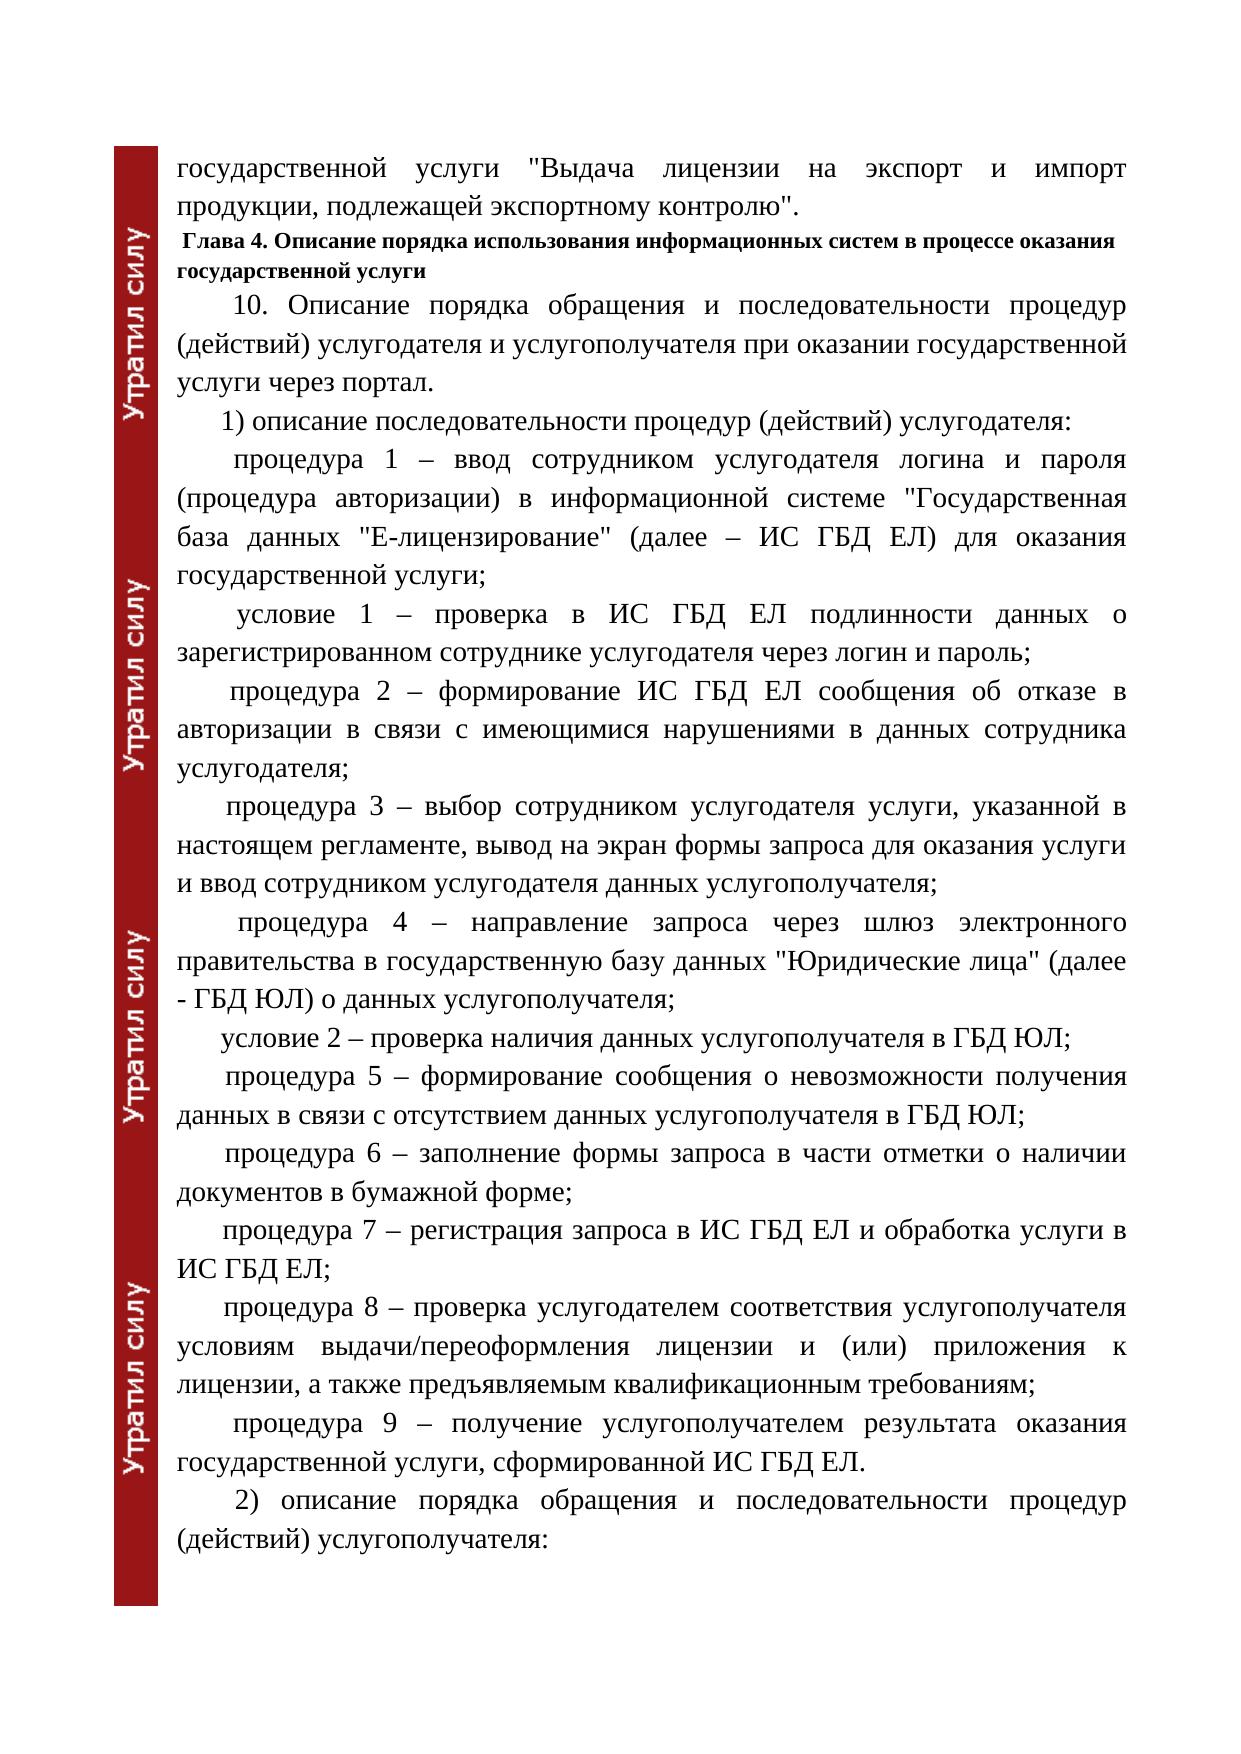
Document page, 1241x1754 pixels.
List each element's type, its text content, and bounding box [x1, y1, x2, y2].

text 2) описание порядка обращения и последовательности процедур (действий) услугополучателя: [112, 1482, 1128, 1554]
picture [114, 1053, 158, 1058]
picture [114, 668, 158, 673]
text процедура 6 – заполнение формы запроса в части отметки о наличии документов в бумажной форме; [112, 1135, 1128, 1207]
picture [114, 1554, 158, 1606]
text процедура 2 – формирование ИС ГБД ЕЛ сообщения об отказе в авторизации в связи с имеющимися нарушениями в данных сотрудника услугодателя; [112, 673, 1128, 783]
text условие 1 – проверка в ИС ГБД ЕЛ подлинности данных о зарегистрированном сотруднике услугодателя через логин и пароль; [112, 596, 1128, 668]
picture [114, 398, 158, 403]
text процедура 8 – проверка услугодателем соответствия услугополучателя условиям выдачи/переоформления лицензии и (или) приложения к лицензии, а также предъявляемым квалификационным требованиям; [112, 1289, 1128, 1400]
text процедура 5 – формирование сообщения о невозможности получения данных в связи с отсутствием данных услугополучателя в ГБД ЮЛ; [112, 1058, 1128, 1130]
picture [114, 899, 158, 904]
picture [114, 1284, 158, 1289]
picture [114, 783, 158, 788]
text процедура 9 – получение услугополучателем результата оказания государственной услуги, сформированной ИС ГБД ЕЛ. [112, 1405, 1128, 1477]
picture [114, 1477, 158, 1482]
text условие 2 – проверка наличия данных услугополучателя в ГБД ЮЛ; [112, 1020, 1128, 1053]
text процедура 3 – выбор сотрудником услугодателя услуги, указанной в настоящем регламенте, вывод на экран формы запроса для оказания услуги и ввод сотрудником услугодателя данных услугополучателя; [112, 788, 1128, 899]
picture [114, 222, 158, 227]
text Глава 4. Описание порядка использования информационных систем в процессе оказания государственной услуги [112, 227, 1128, 284]
text процедура 1 – ввод сотрудником услугодателя логина и пароля (процедура авторизации) в информационной системе "Государственная база данных "Е-лицензирование" (далее – ИС ГБД ЕЛ) для оказания государственной услуги; [112, 442, 1128, 591]
picture [114, 1400, 158, 1405]
text процедура 4 – направление запроса через шлюз электронного правительства в государственную базу данных "Юридические лица" (далее - ГБД ЮЛ) о данных услугополучателя; [112, 904, 1128, 1015]
picture [114, 437, 158, 442]
text 1) описание последовательности процедур (действий) услугодателя: [112, 403, 1128, 437]
picture [114, 146, 158, 150]
text 10. Описание порядка обращения и последовательности процедур (действий) услугодателя и услугополучателя при оказании государственной услуги через портал. [112, 287, 1128, 398]
picture [114, 1015, 158, 1020]
text процедура 7 – регистрация запроса в ИС ГБД ЕЛ и обработка услуги в ИС ГБД ЕЛ; [112, 1212, 1128, 1284]
picture [114, 1207, 158, 1212]
picture [114, 591, 158, 596]
picture [114, 1130, 158, 1135]
